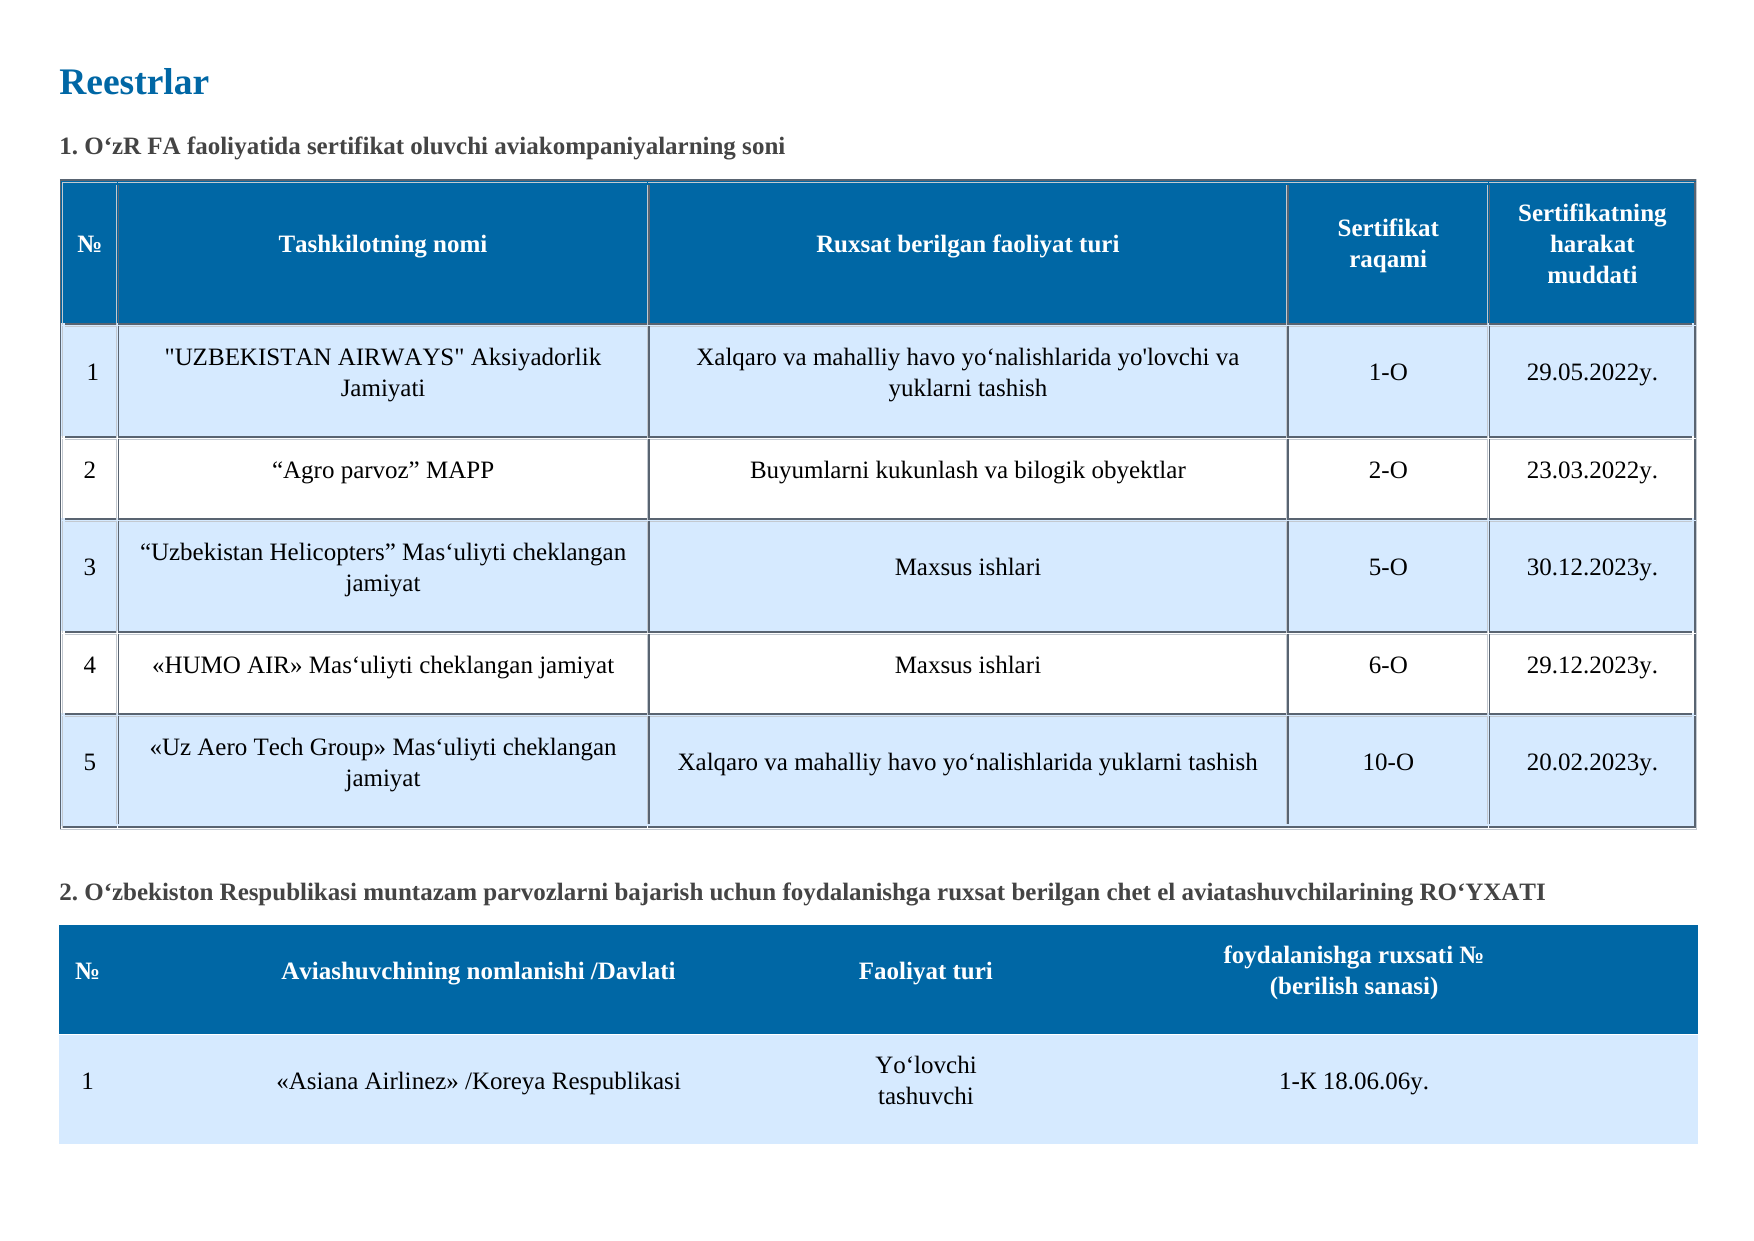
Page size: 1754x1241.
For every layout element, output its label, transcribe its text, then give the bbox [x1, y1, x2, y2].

table_cell 29.05.2022y. [1490, 323, 1695, 436]
table_cell 29.12.2023y. [1490, 631, 1695, 713]
table_header Sertifikatning harakat muddati [1489, 183, 1694, 323]
table_cell 1-О [1289, 327, 1487, 436]
text 2. O‘zbekiston Respublikasi muntazam parvozlarni bajarish uchun foydalanishga ruxsat berilgan chet el aviatashuvchilarining RO‘YXATI [59, 877, 1695, 906]
table_cell 30.12.2023y. [1490, 518, 1695, 631]
table_cell “Uzbekistan Helicopters” Mas‘uliyti cheklangan jamiyat [119, 522, 647, 631]
table_cell 23.03.2022y. [1490, 436, 1695, 518]
text Reestrlar [59, 59, 1695, 102]
table_header Ruxsat berilgan faoliyat turi [648, 183, 1287, 323]
table_cell 5-O [1289, 522, 1487, 631]
table_header Faoliyat turi [842, 925, 1010, 1034]
table_header Aviashuvchining nomlanishi /Davlati [115, 925, 842, 1034]
table_cell Maxsus ishlari [650, 635, 1286, 713]
table_cell 1-К 18.06.06y. [1010, 1035, 1698, 1144]
table_cell «Asiana Airlinez» /Koreya Respublikasi [115, 1035, 842, 1144]
table_header Sertifikat raqami [1287, 183, 1489, 323]
table_cell Xalqaro va mahalliy havo yo‘nalishlarida yo'lovchi va yuklarni tashish [650, 327, 1286, 436]
table_cell 10-O [1287, 717, 1489, 826]
table_cell Yo‘lovchi tashuvchi [842, 1035, 1010, 1144]
table_cell 5 [63, 713, 118, 826]
table_cell Maxsus ishlari [650, 522, 1286, 631]
table_cell 6-O [1289, 635, 1487, 713]
table_header № [59, 925, 115, 1034]
table_cell Buyumlarni kukunlash va bilogik obyektlar [650, 440, 1286, 518]
table_cell Xalqaro va mahalliy havo yo‘nalishlarida yuklarni tashish [648, 717, 1287, 826]
table_cell 20.02.2023y. [1489, 713, 1695, 826]
text 1. O‘zR FA faoliyatida sertifikat oluvchi aviakompaniyalarning soni [59, 131, 1695, 160]
table_cell «HUMO AIR» Mas‘uliyti cheklangan jamiyat [119, 635, 647, 713]
table_cell 3 [63, 518, 116, 631]
table_header foydalanishga ruxsati № (berilish sanasi) [1010, 925, 1698, 1034]
table_cell «Uz Aero Tech Group» Mas‘uliyti cheklangan jamiyat [118, 717, 648, 826]
table_header № [63, 183, 118, 323]
table_cell 2 [63, 436, 116, 518]
table_cell “Agro parvoz” MAPP [119, 440, 647, 518]
table_cell 2-O [1289, 440, 1487, 518]
table_cell "UZBEKISTAN AIRWAYS" Aksiyadorlik Jamiyati [119, 327, 647, 436]
table_cell 1 [59, 1035, 115, 1144]
table_cell 4 [63, 631, 116, 713]
table_cell 1 [63, 323, 116, 436]
table_header Tashkilotning nomi [118, 181, 648, 323]
